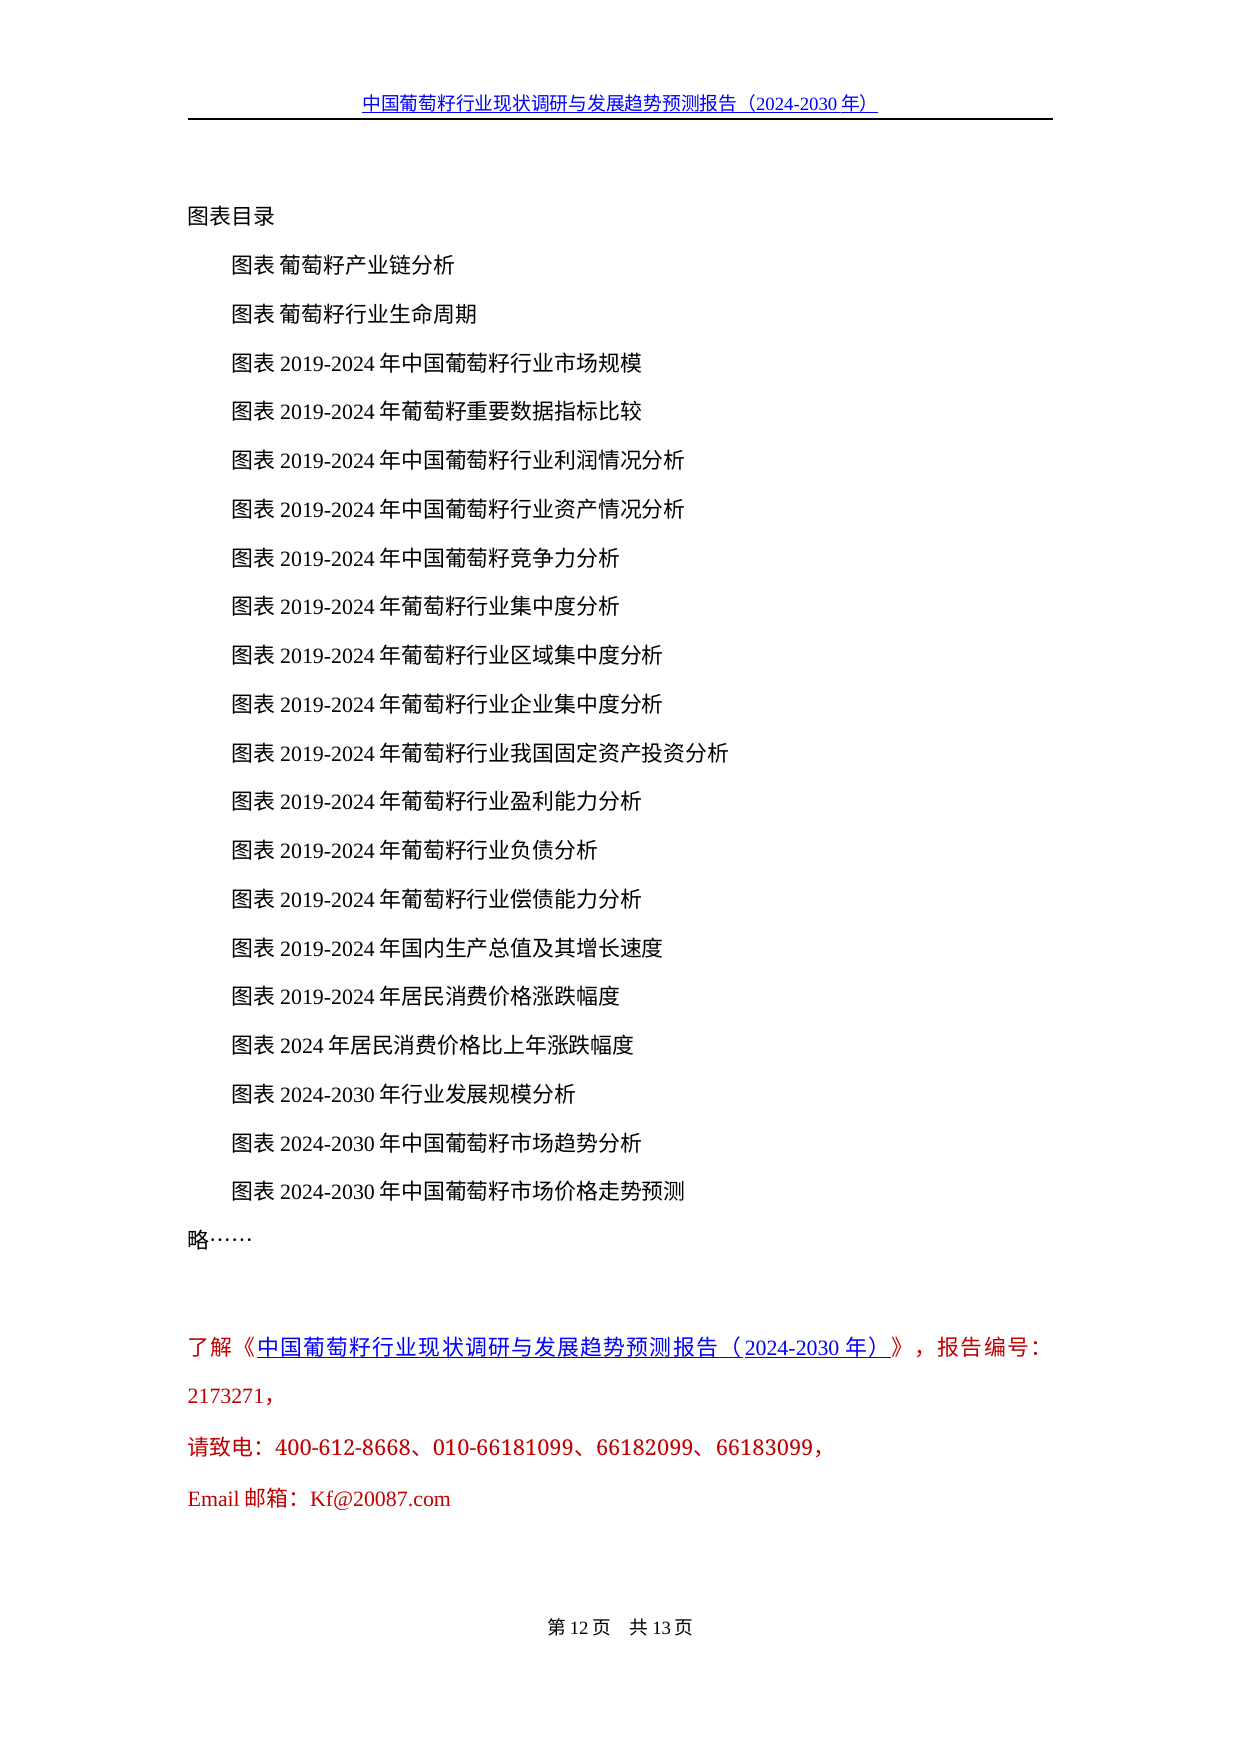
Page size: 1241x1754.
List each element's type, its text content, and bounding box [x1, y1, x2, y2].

text 了解《中国葡萄籽行业现状调研与发展趋势预测报告（2024-2030年）》，报告编号：2173271， [187, 1329, 1053, 1410]
text Email邮箱：Kf@20087.com [187, 1481, 1053, 1513]
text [187, 150, 1053, 1255]
text 请致电：400-612-8668、010-66181099、66182099、66183099， [187, 1429, 1053, 1462]
